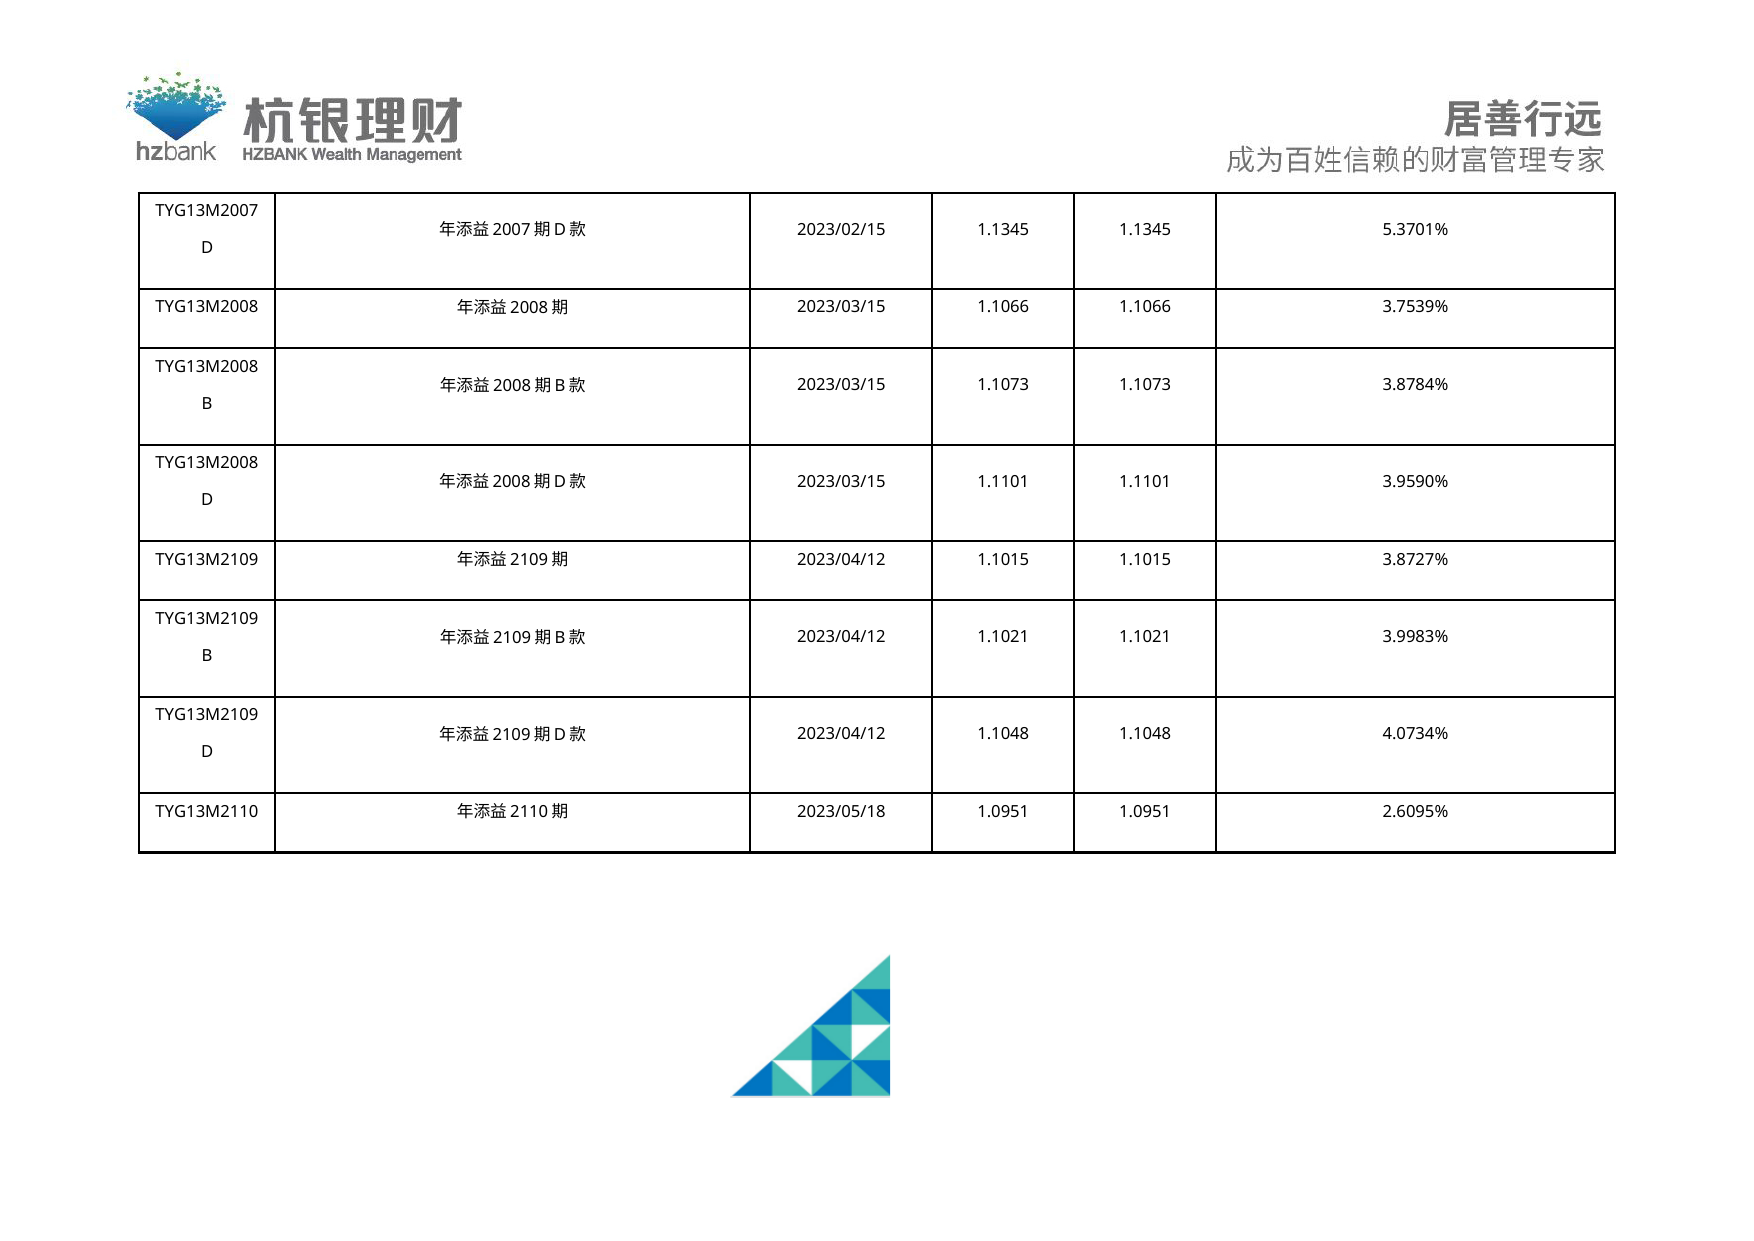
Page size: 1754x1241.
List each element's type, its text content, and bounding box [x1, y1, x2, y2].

table_cell 2023/03/15 [751, 446, 931, 540]
table_cell 3.8727% [1217, 542, 1614, 599]
table_cell 1.0951 [1075, 794, 1215, 851]
table_cell TYG13M2008 [140, 290, 274, 347]
table_cell 2023/03/15 [751, 290, 931, 347]
table_cell 1.1073 [1075, 349, 1215, 444]
table_cell 1.1048 [933, 698, 1073, 792]
table_cell 2023/04/12 [751, 601, 931, 696]
table_cell 4.0734% [1217, 698, 1614, 792]
table_cell TYG13M2109D [140, 698, 274, 792]
table_cell 5.3701% [1217, 194, 1614, 288]
table_cell 1.1345 [933, 194, 1073, 288]
table_cell 2023/05/18 [751, 794, 931, 851]
table_cell 年添益2008期 [276, 290, 749, 347]
table_cell 2.6095% [1217, 794, 1614, 851]
table_cell 1.1066 [1075, 290, 1215, 347]
table_cell 年添益2109期D款 [276, 698, 749, 792]
table_cell TYG13M2007D [140, 194, 274, 288]
table_cell 3.9983% [1217, 601, 1614, 696]
table_cell 1.1015 [1075, 542, 1215, 599]
picture [4, 40, 548, 181]
table_cell 2023/04/12 [751, 542, 931, 599]
table_cell 1.1048 [1075, 698, 1215, 792]
table_cell 2023/04/12 [751, 698, 931, 792]
table_cell 2023/03/15 [751, 349, 931, 444]
table_cell 3.7539% [1217, 290, 1614, 347]
table_cell 年添益2109期B款 [276, 601, 749, 696]
table_cell 年添益2008期D款 [276, 446, 749, 540]
table_cell 3.8784% [1217, 349, 1614, 444]
table_cell 1.1066 [933, 290, 1073, 347]
table_cell TYG13M2008D [140, 446, 274, 540]
table_cell 1.1101 [933, 446, 1073, 540]
table_cell TYG13M2109B [140, 601, 274, 696]
table_cell TYG13M2109 [140, 542, 274, 599]
table_cell TYG13M2110 [140, 794, 274, 851]
table_cell 1.1101 [1075, 446, 1215, 540]
picture [730, 943, 891, 1098]
table_cell TYG13M2008B [140, 349, 274, 444]
table_cell 3.9590% [1217, 446, 1614, 540]
table_cell 1.1021 [933, 601, 1073, 696]
table_cell 1.1015 [933, 542, 1073, 599]
table_cell 年添益2109期 [276, 542, 749, 599]
table_cell 年添益2110期 [276, 794, 749, 851]
picture [1168, 77, 1726, 179]
table_cell 1.1073 [933, 349, 1073, 444]
table_cell 年添益2007期D款 [276, 194, 749, 288]
table_cell 1.1021 [1075, 601, 1215, 696]
table_cell 年添益2008期B款 [276, 349, 749, 444]
table_cell 2023/02/15 [751, 194, 931, 288]
table_cell 1.1345 [1075, 194, 1215, 288]
table_cell 1.0951 [933, 794, 1073, 851]
